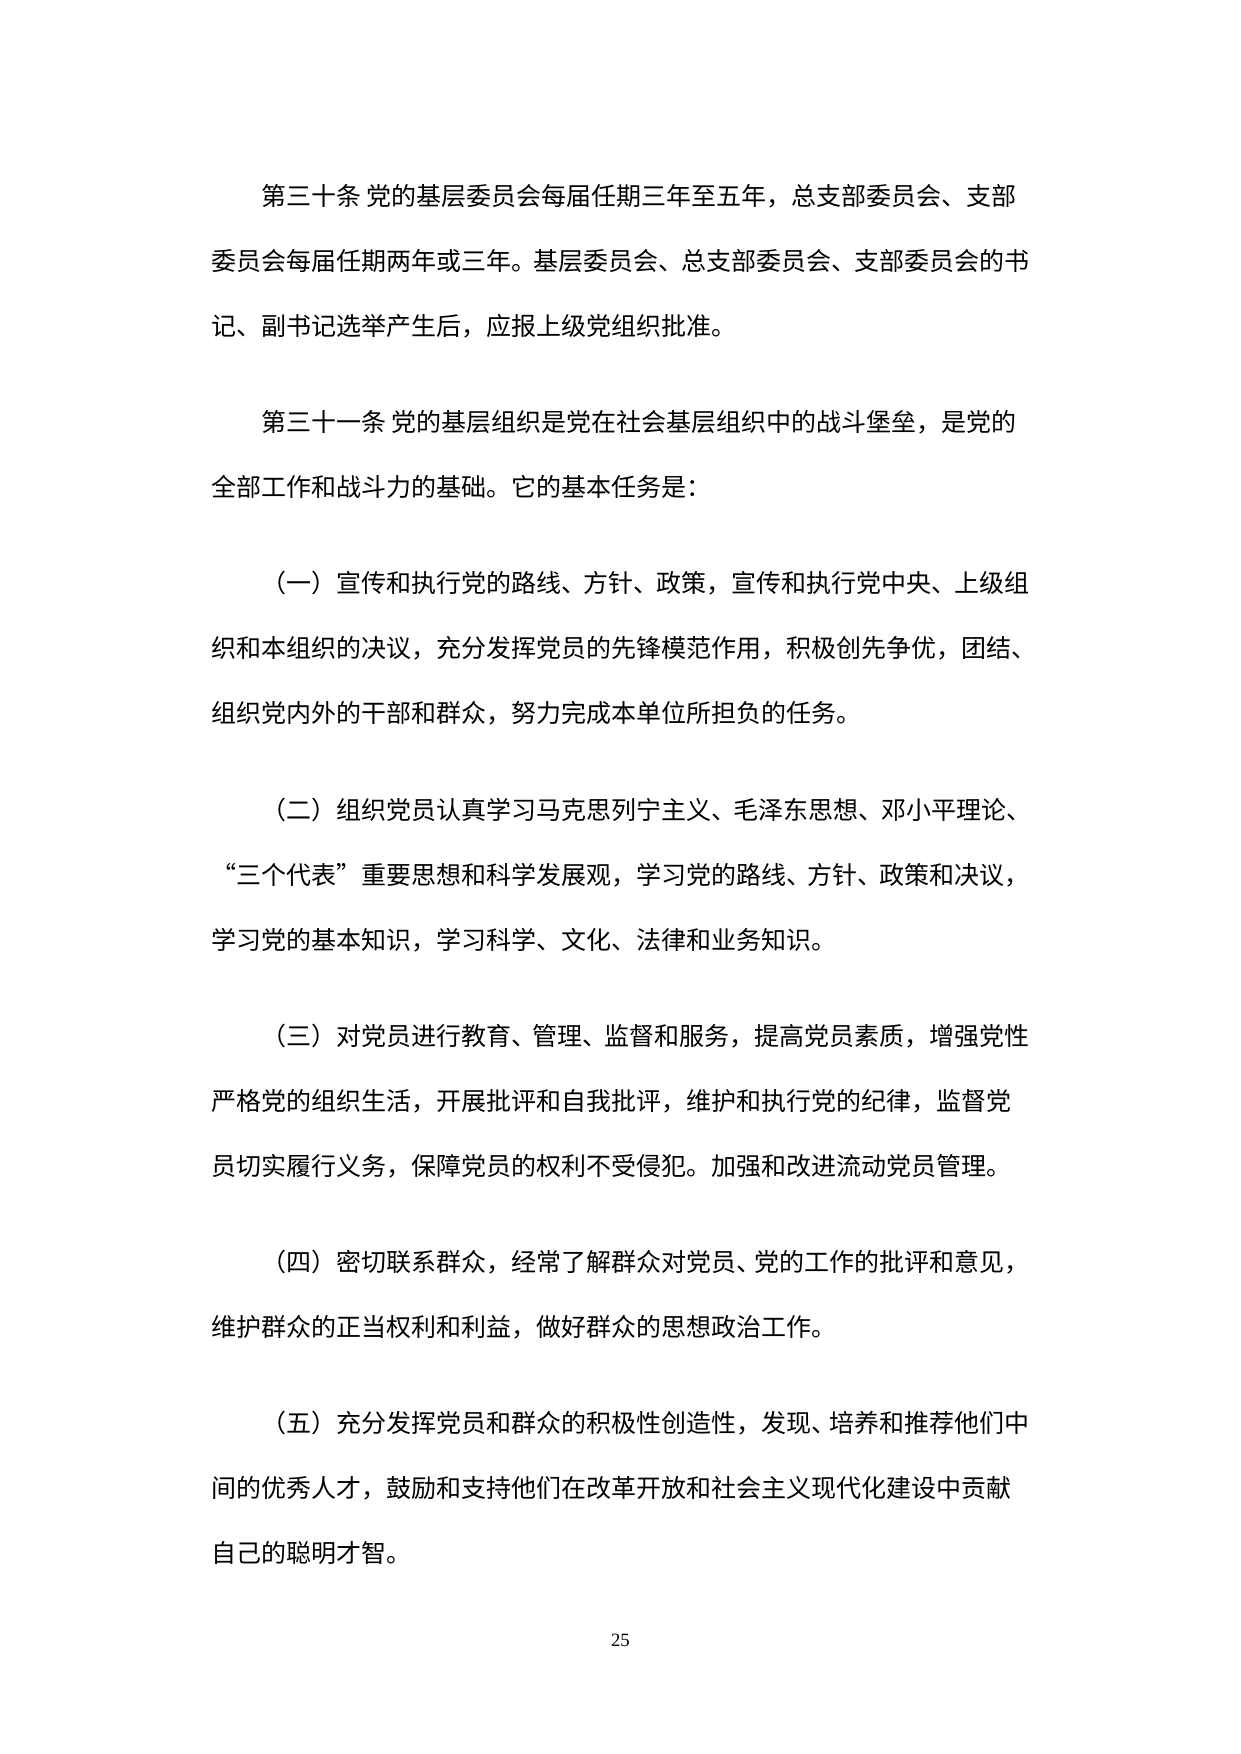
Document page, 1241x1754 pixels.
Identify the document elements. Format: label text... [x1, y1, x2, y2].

text 第五章 党的基层组织 [211, 388, 1029, 453]
text 第三十条 党的基层委员会每届任期三年至五年，总支部委员会、支部委员会每届任期两年或三年。基层委员会、总支部委员会、支部委员会的书记、副书记选举产生后，应报上级党组织批准。 [211, 1002, 1029, 1197]
text 第二十八条 党的地区委员会和相当于地区委员会的组织，是党的省、自治区委员会在几个县、自治县、市范围内派出的代表机关。它根据省、自治区委员会的授权，领导本地区的工作。 [211, 162, 1029, 357]
text 党的基层组织，根据工作需要和党员人数，经上级党组织批准，分别设立党的基层委员会、总支部委员会、支部委员会。基层委员会由党员大会或代表大会选举产生，总支部委员会和支部委员会由党员大会选举产生，提出委员候选人要广泛征求党员和群众的意见。 [211, 891, 1029, 971]
text 第二十九条 企业、农村、机关、学校、科研院所、街道社区、社会组织、人民解放军连队和其他基层单位，凡是有正式党员三人以上的，都应当成立党的基层组织。 [211, 484, 1029, 679]
text 党的基层组织，根据工作需要和党员人数，经上级党组织批准，分别设立党的基层委员会、总支部委员会、支部委员会。基层委员会由党员大会或代表大会选举产生，总支部委员会和支部委员会由党员大会选举产生，提出委员候选人要广泛征求党员和群众的意见。 [211, 711, 1029, 855]
text （一）宣传和执行党的路线、方针、政策，宣传和执行党中央、上级组织和本组织的决议，充分发挥党员的先锋模范作用，积极创先争优，团结、组织党内外的干部和群众，努力完成本单位所担负的任务。 [211, 1389, 1029, 1584]
text 第三十一条 党的基层组织是党在社会基层组织中的战斗堡垒，是党的全部工作和战斗力的基础。它的基本任务是： [211, 1228, 1029, 1358]
